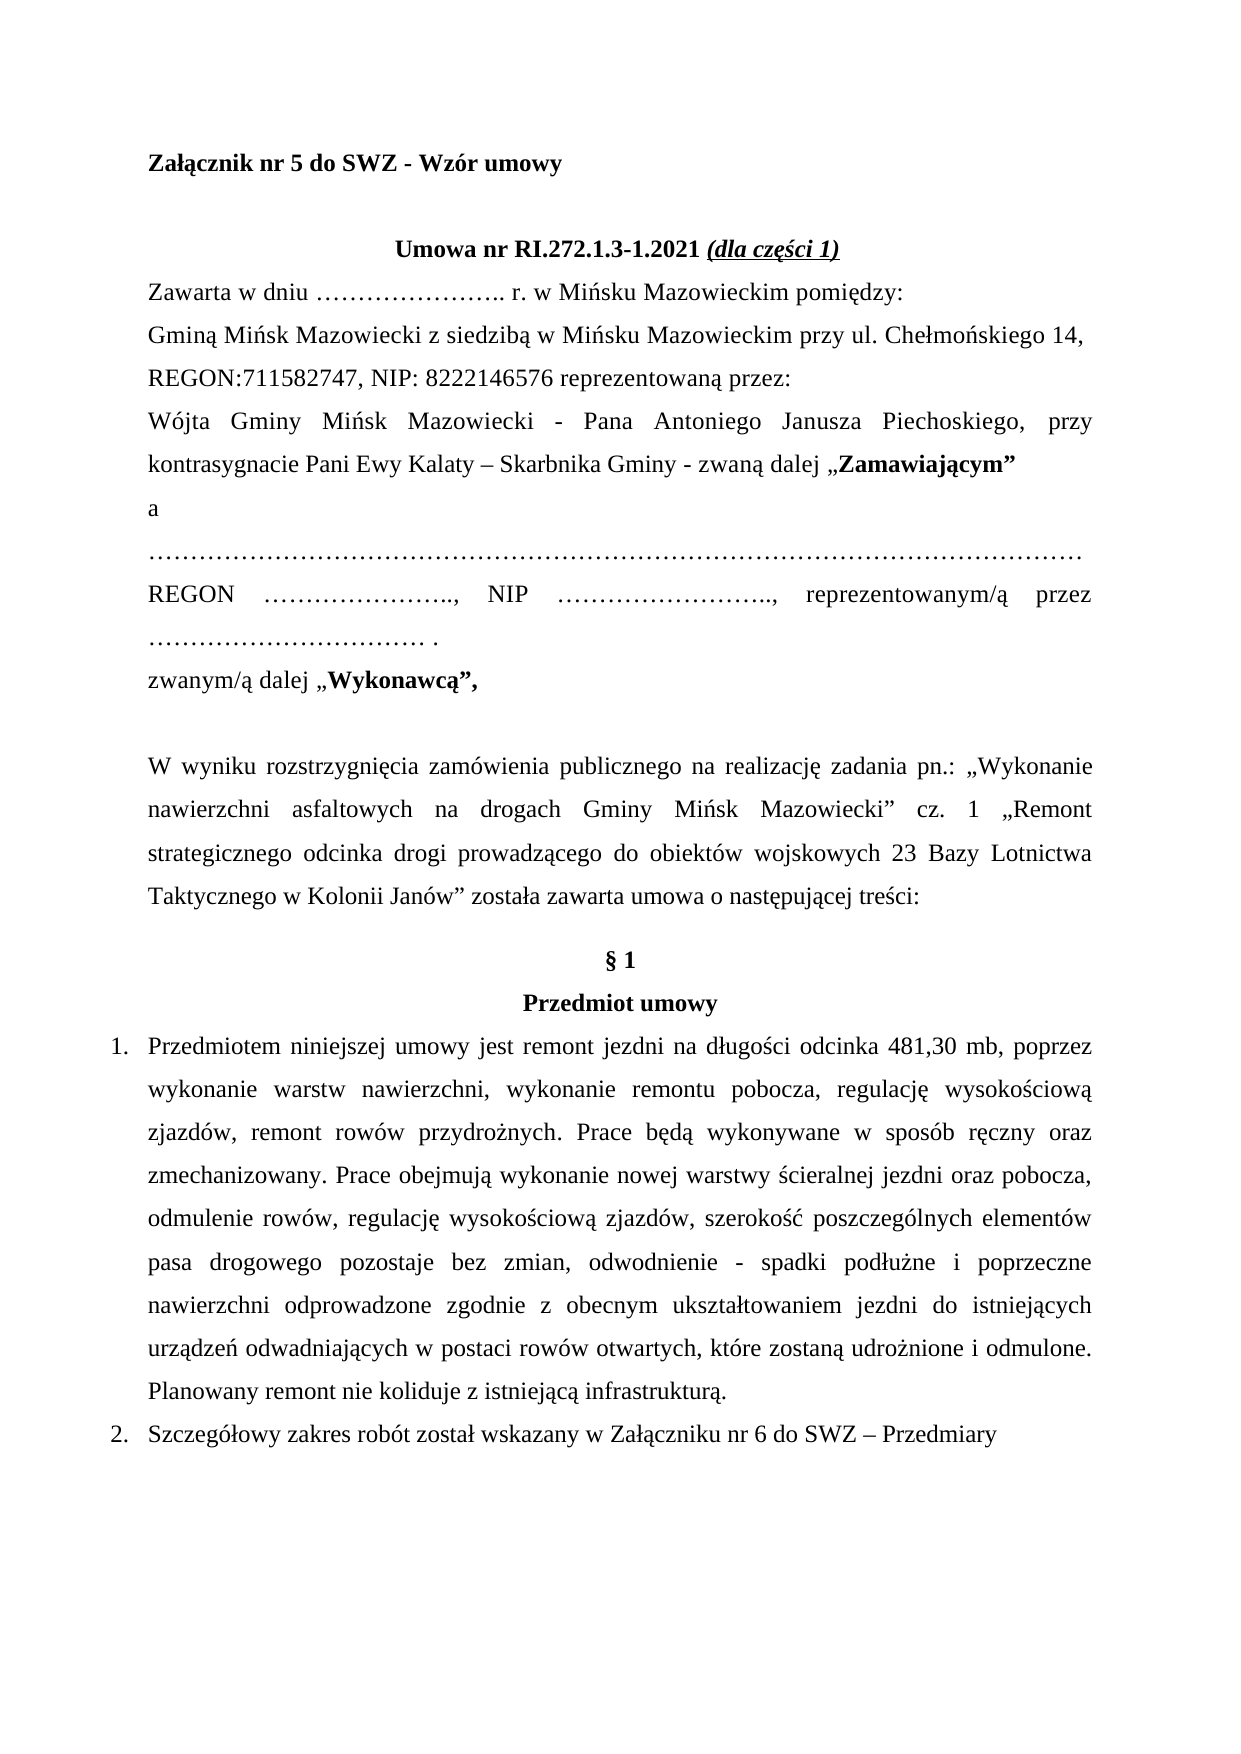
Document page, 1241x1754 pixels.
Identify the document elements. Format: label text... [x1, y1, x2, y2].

text Załącznik nr 5 do SWZ - Wzór umowy [148, 148, 1087, 176]
text § 1 [148, 945, 1093, 973]
text Gminą Mińsk Mazowiecki z siedzibą w Mińsku Mazowieckim przy ul. Chełmońskiego 14, REGON:711582747, NIP: 8222146576 reprezentowaną przez: [148, 320, 1093, 392]
text W wyniku rozstrzygnięcia zamówienia publicznego na realizację zadania pn.: „Wykonanie nawierzchni asfaltowych na drogach Gminy Mińsk Mazowiecki” cz. 1 „Remont strategicznego odcinka drogi prowadzącego do obiektów wojskowych 23 Bazy Lotnictwa Taktycznego w Kolonii Janów” została zawarta umowa o następującej treści: [148, 751, 1093, 909]
text zwanym/ą dalej „Wykonawcą”, [148, 665, 1093, 694]
text Umowa nr RI.272.1.3-1.2021 (dla części 1) [148, 234, 1087, 263]
text Wójta Gminy Mińsk Mazowiecki - Pana Antoniego Janusza Piechoskiego, przy kontrasygnacie Pani Ewy Kalaty – Skarbnika Gminy - zwaną dalej „Zamawiającym” [148, 406, 1093, 478]
list Szczegółowy zakres robót został wskazany w Załączniku nr 6 do SWZ – Przedmiary [110, 1419, 1093, 1448]
text REGON ………………….., NIP …………………….., reprezentowanym/ą przez …………………………… . [148, 579, 1093, 651]
text Zawarta w dniu ………………….. r. w Mińsku Mazowieckim pomiędzy: [148, 277, 1093, 306]
list Przedmiotem niniejszej umowy jest remont jezdni na długości odcinka 481,30 mb, poprzez wykonanie warstw nawierzchni, wykonanie remontu pobocza, regulację wysokościową zjazdów, remont rowów przydrożnych. Prace będą wykonywane w sposób ręczny oraz zmechanizowany. Prace obejmują wykonanie nowej warstwy ścieralnej jezdni oraz pobocza, odmulenie rowów, regulację wysokościową zjazdów, szerokość poszczególnych elementów pasa drogowego pozostaje bez zmian, odwodnienie - spadki podłużne i poprzeczne nawierzchni odprowadzone zgodnie z obecnym ukształtowaniem jezdni do istniejących urządzeń odwadniających w postaci rowów otwartych, które zostaną udrożnione i odmulone. Planowany remont nie koliduje z istniejącą infrastrukturą. [110, 1031, 1093, 1405]
text a [148, 493, 1093, 521]
text ………………………………………………………………………………………………… [148, 536, 1093, 564]
text Przedmiot umowy [148, 988, 1093, 1017]
